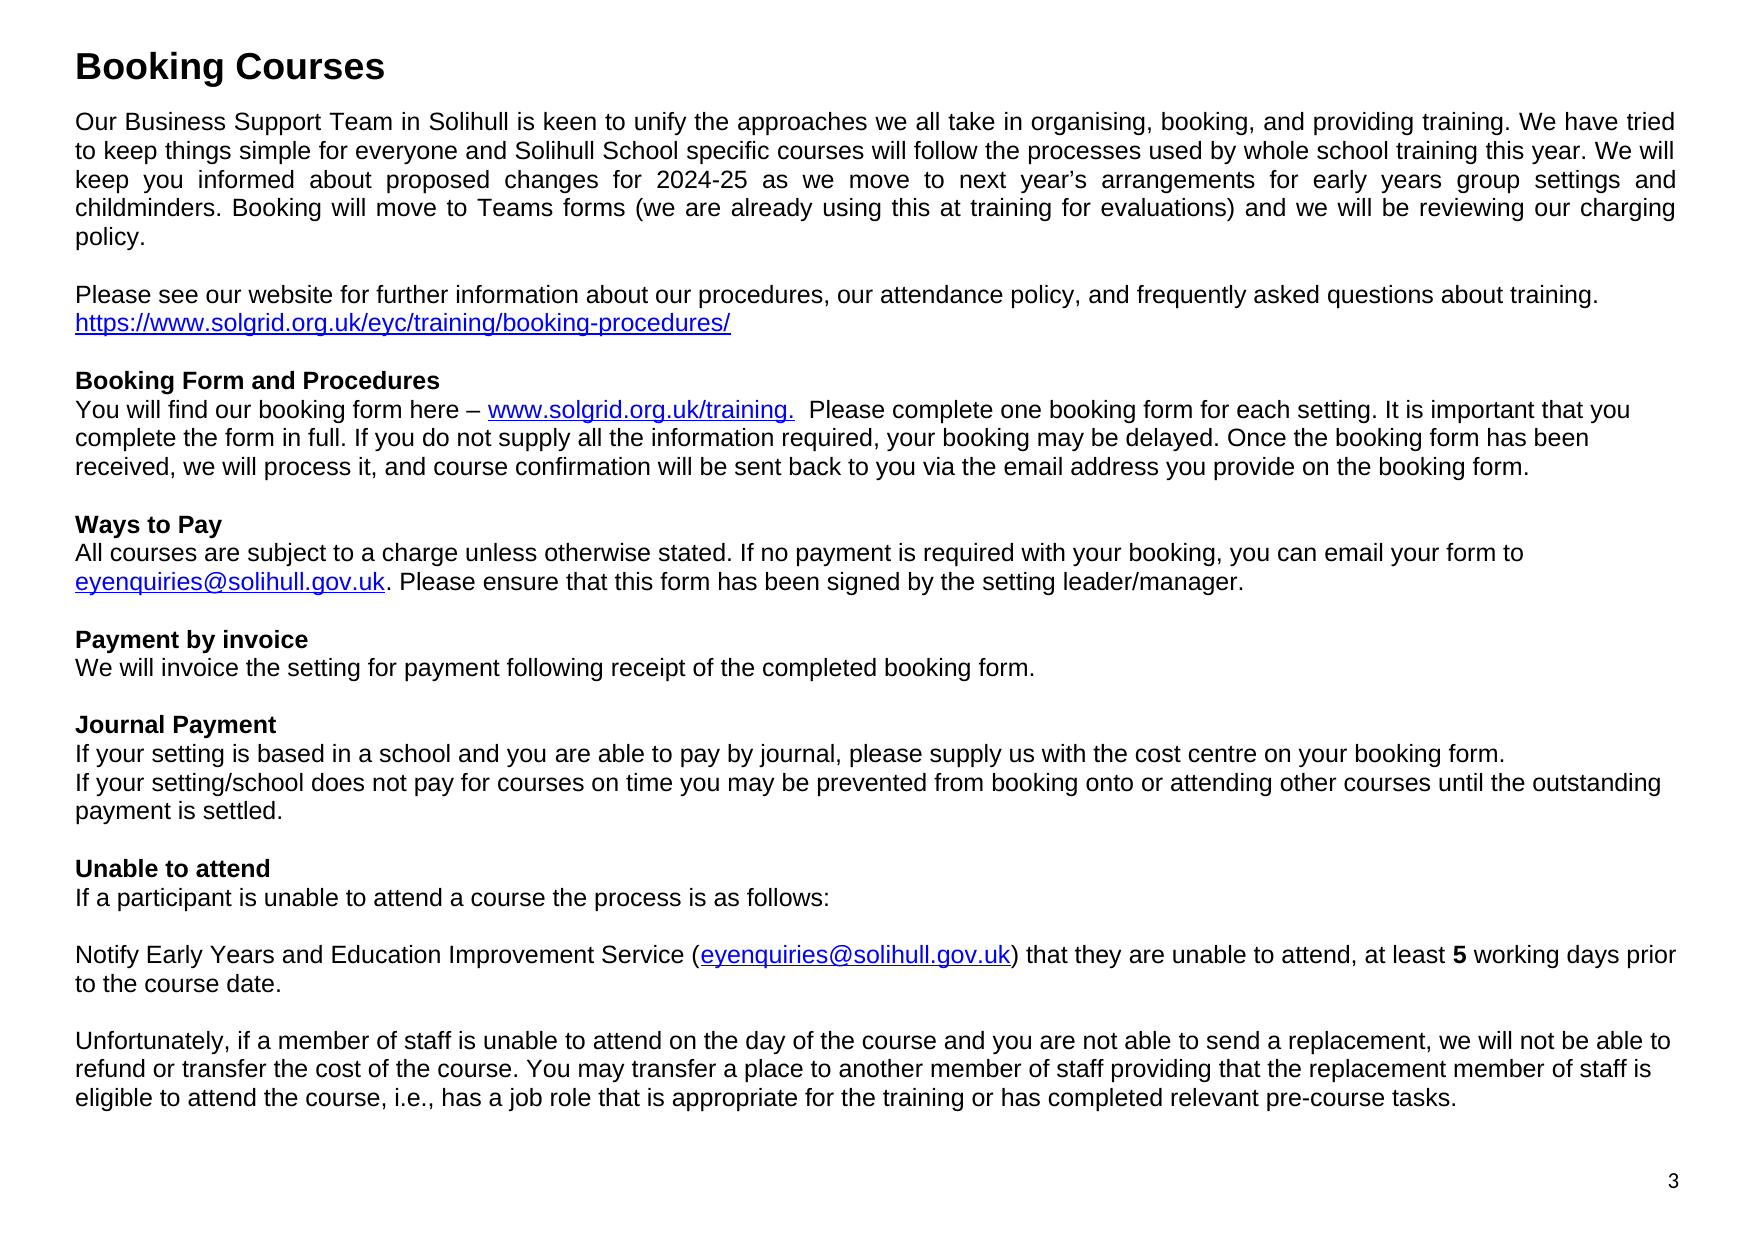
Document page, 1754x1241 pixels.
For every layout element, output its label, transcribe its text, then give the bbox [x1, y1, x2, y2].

text Ways to Pay [75, 509, 1679, 538]
text Payment by invoice [75, 624, 1679, 653]
text Unfortunately, if a member of staff is unable to attend on the day of the course and you are not able to send a replacement, we will not be able to refund or transfer the cost of the course. You may transfer a place to another member of staff providing that the replacement member of staff is eligible to attend the course, i.e., has a job role that is appropriate for the training or has completed relevant pre-course tasks. [75, 1026, 1679, 1112]
text Notify Early Years and Education Improvement Service (eyenquiries@solihull.gov.uk) that they are unable to attend, at least 5 working days prior to the course date. [75, 940, 1679, 998]
text Booking Form and Procedures [75, 366, 1679, 394]
text Unable to attend [75, 854, 1679, 883]
text We will invoice the setting for payment following receipt of the completed booking form. [75, 653, 1679, 682]
text Please see our website for further information about our procedures, our attendance policy, and frequently asked questions about training. [75, 279, 1679, 308]
text Booking Courses [75, 44, 1679, 87]
text If your setting/school does not pay for courses on time you may be prevented from booking onto or attending other courses until the outstanding payment is settled. [75, 768, 1679, 825]
text https://www.solgrid.org.uk/eyc/training/booking-procedures/ [75, 308, 1679, 337]
text If a participant is unable to attend a course the process is as follows: [75, 883, 1679, 911]
text If your setting is based in a school and you are able to pay by journal, please supply us with the cost centre on your booking form. [75, 739, 1679, 768]
text All courses are subject to a charge unless otherwise stated. If no payment is required with your booking, you can email your form to eyenquiries@solihull.gov.uk. Please ensure that this form has been signed by the setting leader/manager. [75, 538, 1679, 596]
text You will find our booking form here – www.solgrid.org.uk/training. Please complete one booking form for each setting. It is important that you complete the form in full. If you do not supply all the information required, your booking may be delayed. Once the booking form has been received, we will process it, and course confirmation will be sent back to you via the email address you provide on the booking form. [75, 394, 1679, 481]
text Our Business Support Team in Solihull is keen to unify the approaches we all take in organising, booking, and providing training. We have tried to keep things simple for everyone and Solihull School specific courses will follow the processes used by whole school training this year. We will keep you informed about proposed changes for 2024-25 as we move to next year’s arrangements for early years group settings and childminders. Booking will move to Teams forms (we are already using this at training for evaluations) and we will be reviewing our charging policy. [75, 107, 1679, 251]
text Journal Payment [75, 710, 1679, 739]
